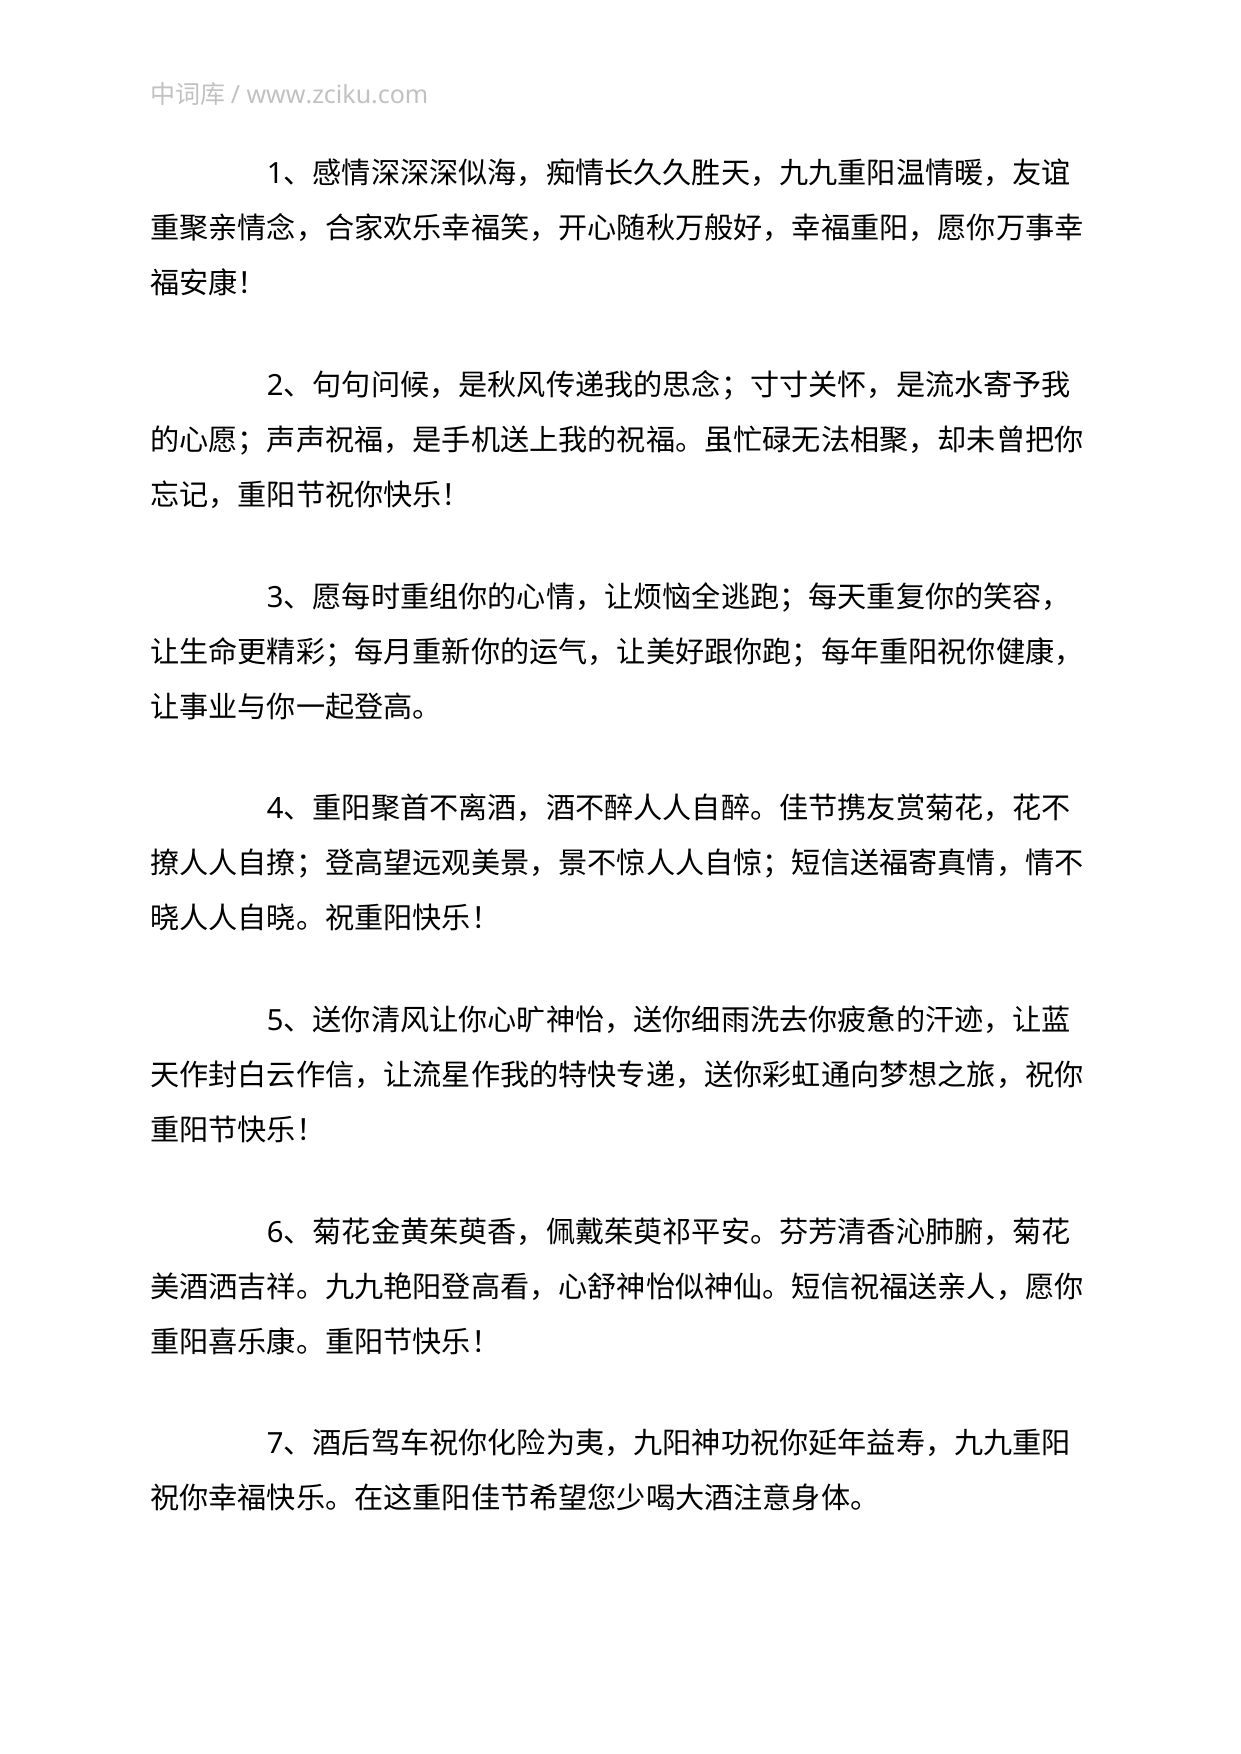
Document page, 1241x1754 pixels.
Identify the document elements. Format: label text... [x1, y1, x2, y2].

text 5、送你清风让你心旷神怡，送你细雨洗去你疲惫的汗迹，让蓝天作封白云作信，让流星作我的特快专递，送你彩虹通向梦想之旅，祝你重阳节快乐！ [150, 997, 1090, 1149]
text 4、重阳聚首不离酒，酒不醉人人自醉。佳节携友赏菊花，花不撩人人自撩；登高望远观美景，景不惊人人自惊；短信送福寄真情，情不晓人人自晓。祝重阳快乐！ [150, 785, 1090, 937]
text 3、愿每时重组你的心情，让烦恼全逃跑；每天重复你的笑容，让生命更精彩；每月重新你的运气，让美好跟你跑；每年重阳祝你健康，让事业与你一起登高。 [150, 573, 1090, 726]
text 2、句句问候，是秋风传递我的思念；寸寸关怀，是流水寄予我的心愿；声声祝福，是手机送上我的祝福。虽忙碌无法相聚，却未曾把你忘记，重阳节祝你快乐！ [150, 362, 1090, 514]
text 6、菊花金黄茱萸香，佩戴茱萸祁平安。芬芳清香沁肺腑，菊花美酒洒吉祥。九九艳阳登高看，心舒神怡似神仙。短信祝福送亲人，愿你重阳喜乐康。重阳节快乐！ [150, 1208, 1090, 1361]
text 7、酒后驾车祝你化险为夷，九阳神功祝你延年益寿，九九重阳祝你幸福快乐。在这重阳佳节希望您少喝大酒注意身体。 [150, 1420, 1090, 1517]
text 1、感情深深深似海，痴情长久久胜天，九九重阳温情暖，友谊重聚亲情念，合家欢乐幸福笑，开心随秋万般好，幸福重阳，愿你万事幸福安康！ [150, 150, 1090, 302]
